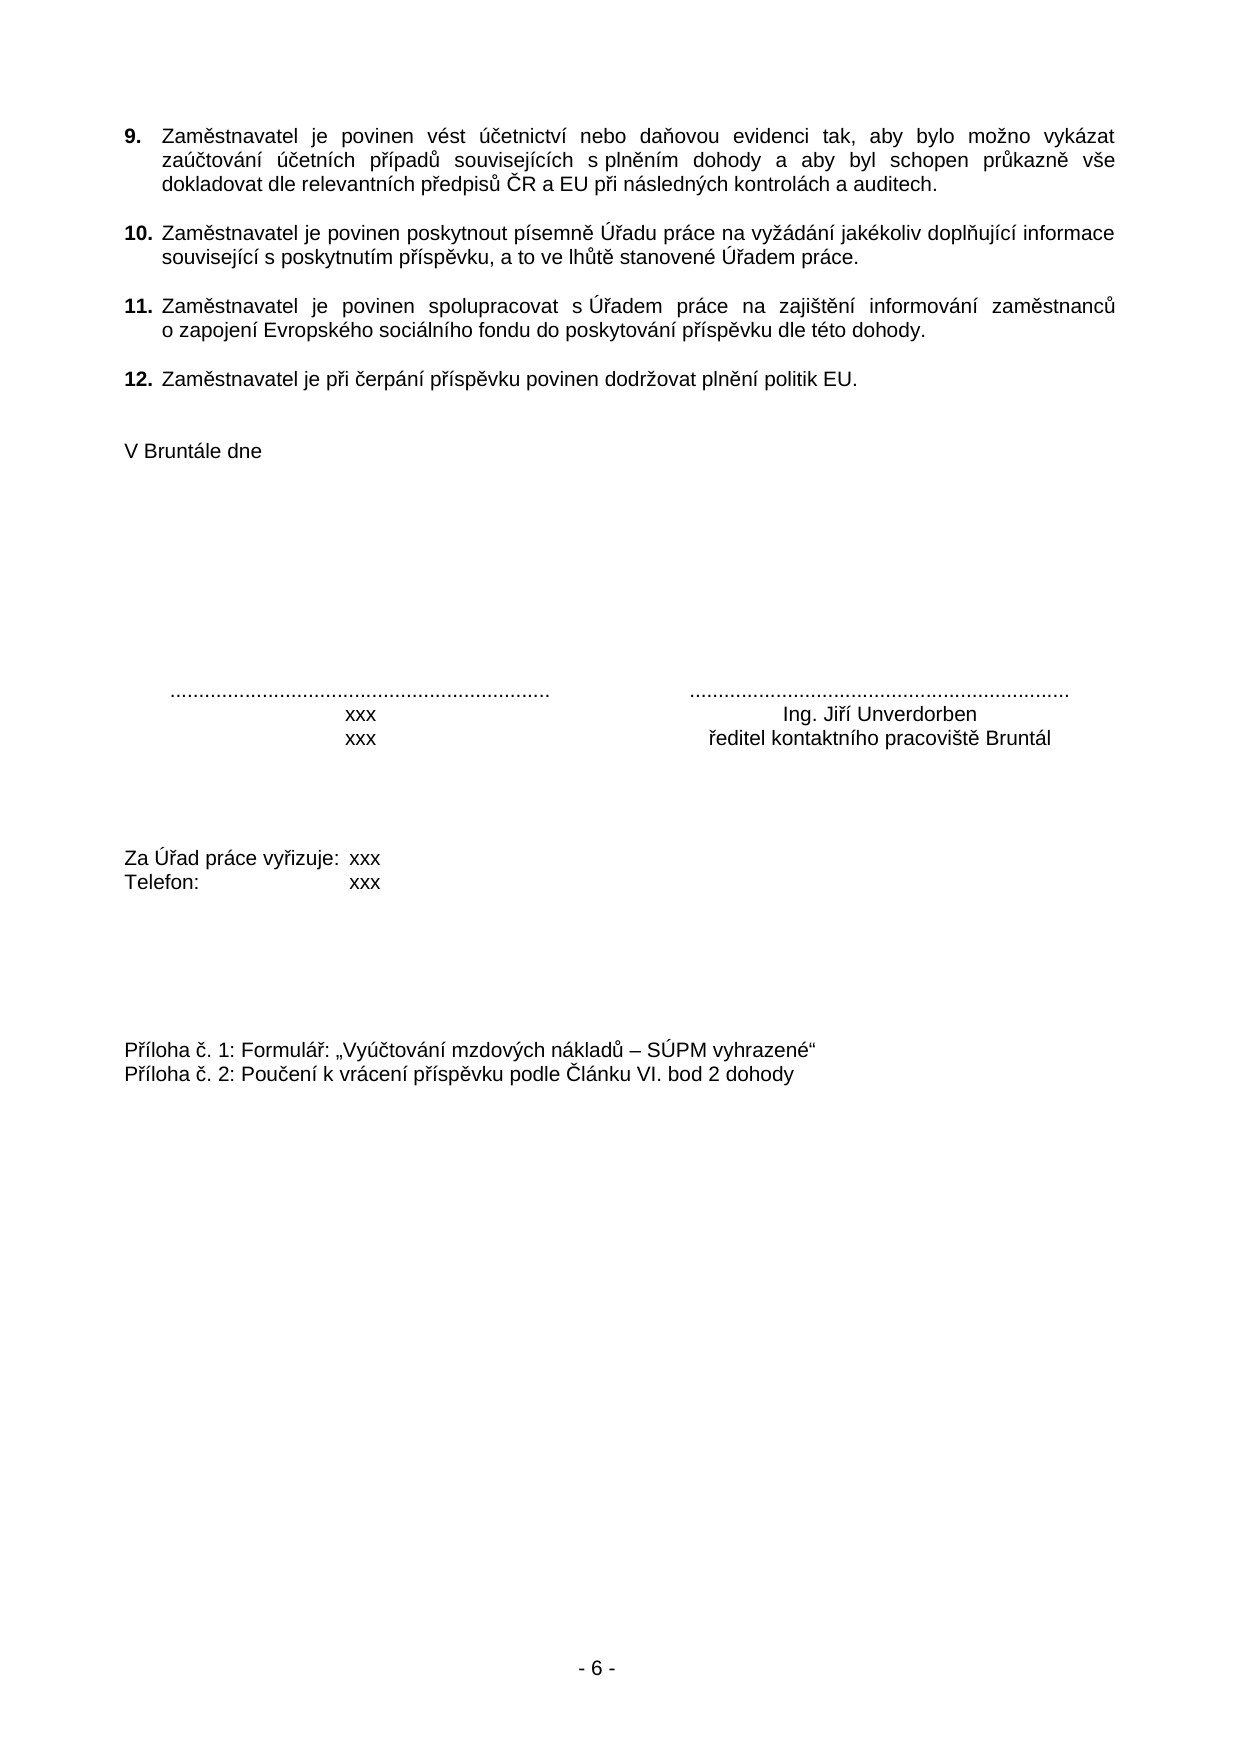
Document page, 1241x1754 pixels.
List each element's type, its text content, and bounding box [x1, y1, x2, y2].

text .................................................................. [644, 678, 1116, 702]
text Telefon: xxx [124, 870, 1116, 894]
list Zaměstnavatel je při čerpání příspěvku povinen dodržovat plnění politik EU. [124, 367, 1116, 391]
text .................................................................. [124, 678, 596, 702]
text V Bruntále dne [124, 439, 1116, 463]
text Ing. Jiří Unverdorben [644, 702, 1116, 726]
text xxx xxx [124, 702, 596, 750]
text Příloha č. 1: Formulář: „Vyúčtování mzdových nákladů – SÚPM vyhrazené“ [124, 1038, 1116, 1062]
text ředitel kontaktního pracoviště Bruntál [644, 726, 1116, 750]
text Za Úřad práce vyřizuje: xxx [124, 846, 1116, 870]
list Zaměstnavatel je povinen poskytnout písemně Úřadu práce na vyžádání jakékoliv doplňující informace související s poskytnutím příspěvku, a to ve lhůtě stanovené Úřadem práce. [124, 221, 1116, 269]
list Zaměstnavatel je povinen spolupracovat s Úřadem práce na zajištění informování zaměstnanců o zapojení Evropského sociálního fondu do poskytování příspěvku dle této dohody. [124, 294, 1116, 342]
list Zaměstnavatel je povinen vést účetnictví nebo daňovou evidenci tak, aby bylo možno vykázat zaúčtování účetních případů souvisejících s plněním dohody a aby byl schopen průkazně vše dokladovat dle relevantních předpisů ČR a EU při následných kontrolách a auditech. [124, 124, 1116, 196]
text Příloha č. 2: Poučení k vrácení příspěvku podle Článku VI. bod 2 dohody [124, 1062, 1116, 1086]
